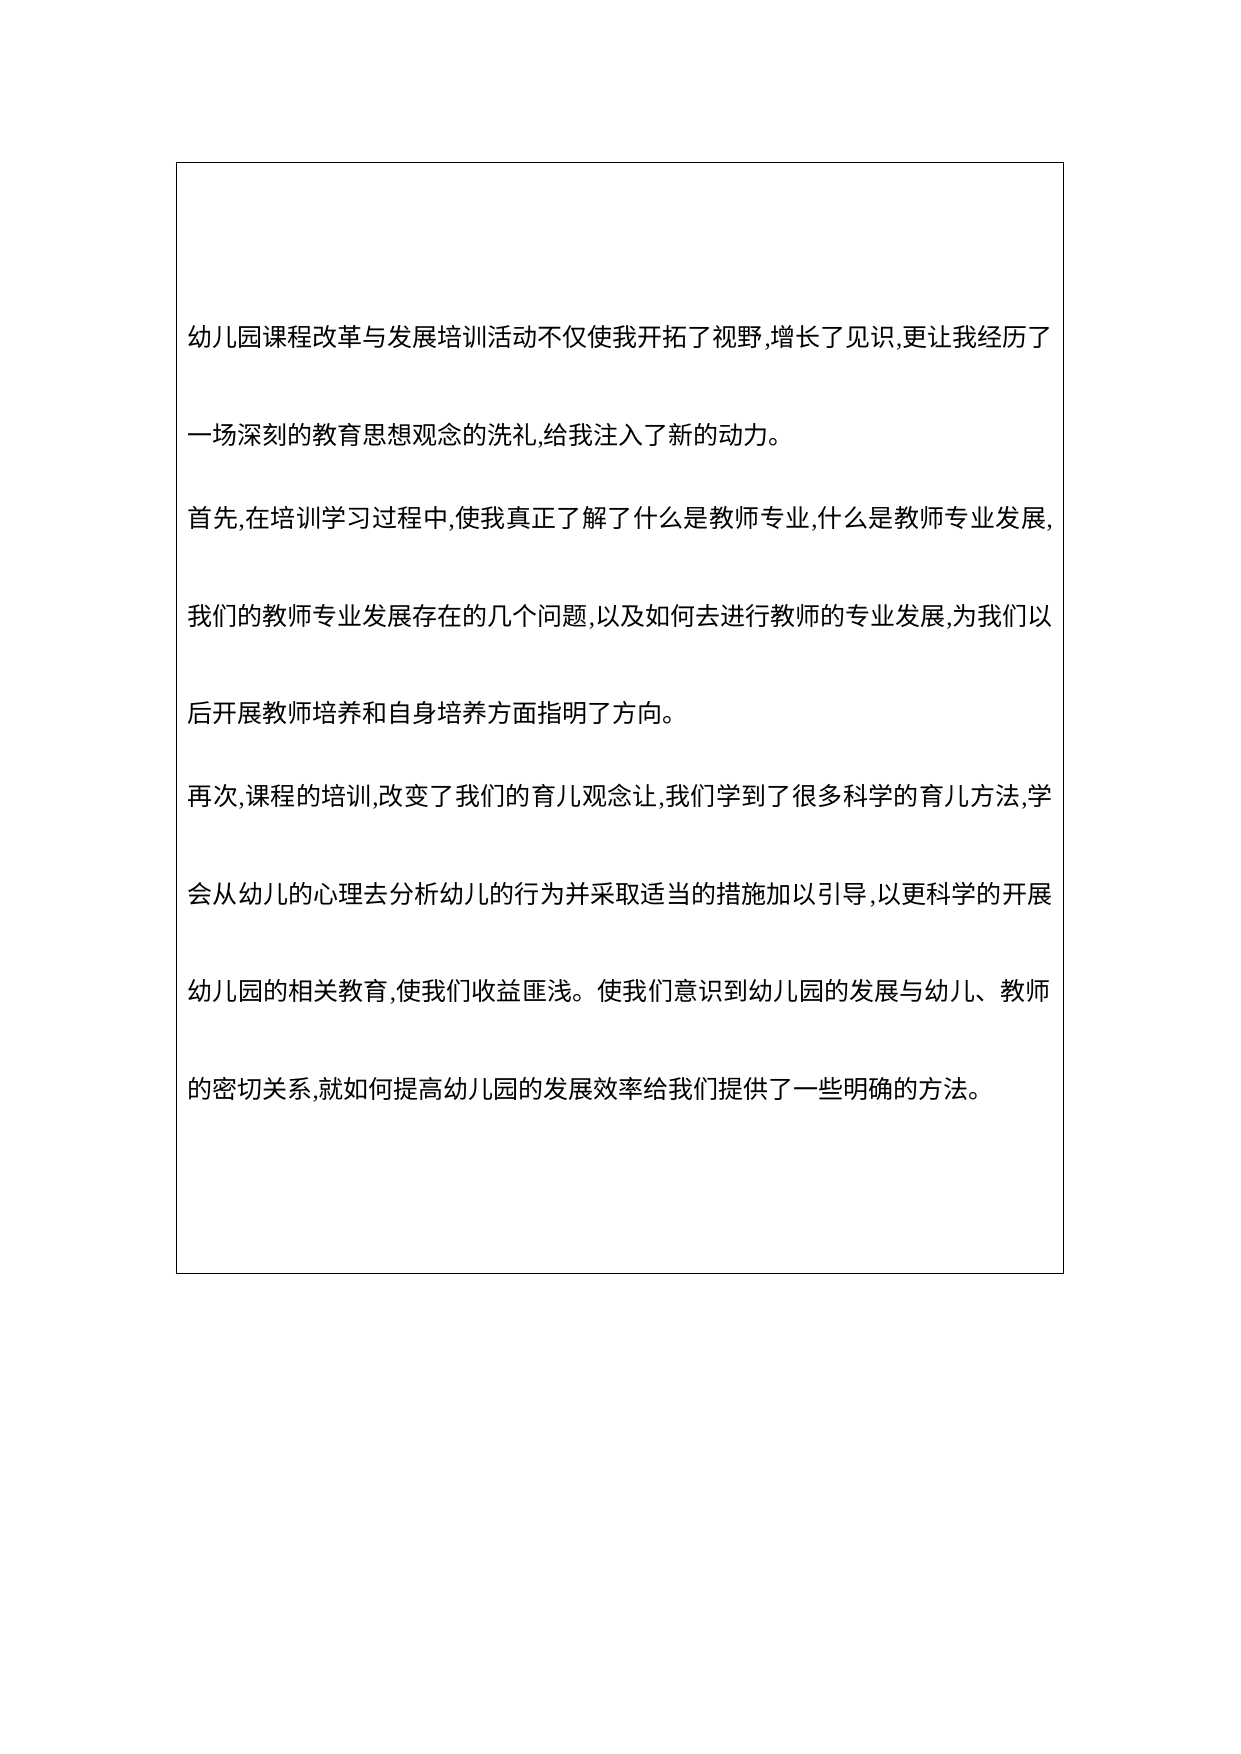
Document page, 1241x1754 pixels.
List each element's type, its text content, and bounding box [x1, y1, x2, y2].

table_cell 幼儿园课程改革与发展培训活动不仅使我开拓了视野,增长了见识,更让我经历了一场深刻的教育思想观念的洗礼,给我注入了新的动力。 首先,在培训学习过程中,使我真正了解了什么是教师专业,什么是教师专业发展,我们的教师专业发展存在的几个问题,以及如何去进行教师的专业发展,为我们以后开展教师培养和自身培养方面指明了方向。 再次,课程的培训,改变了我们的育儿观念让,我们学到了很多科学的育儿方法,学会从幼儿的心理去分析幼儿的行为并采取适当的措施加以引导,以更科学的开展幼儿园的相关教育,使我们收益匪浅。使我们意识到幼儿园的发展与幼儿、教师的密切关系,就如何提高幼儿园的发展效率给我们提供了一些明确的方法。 [177, 163, 1063, 1273]
